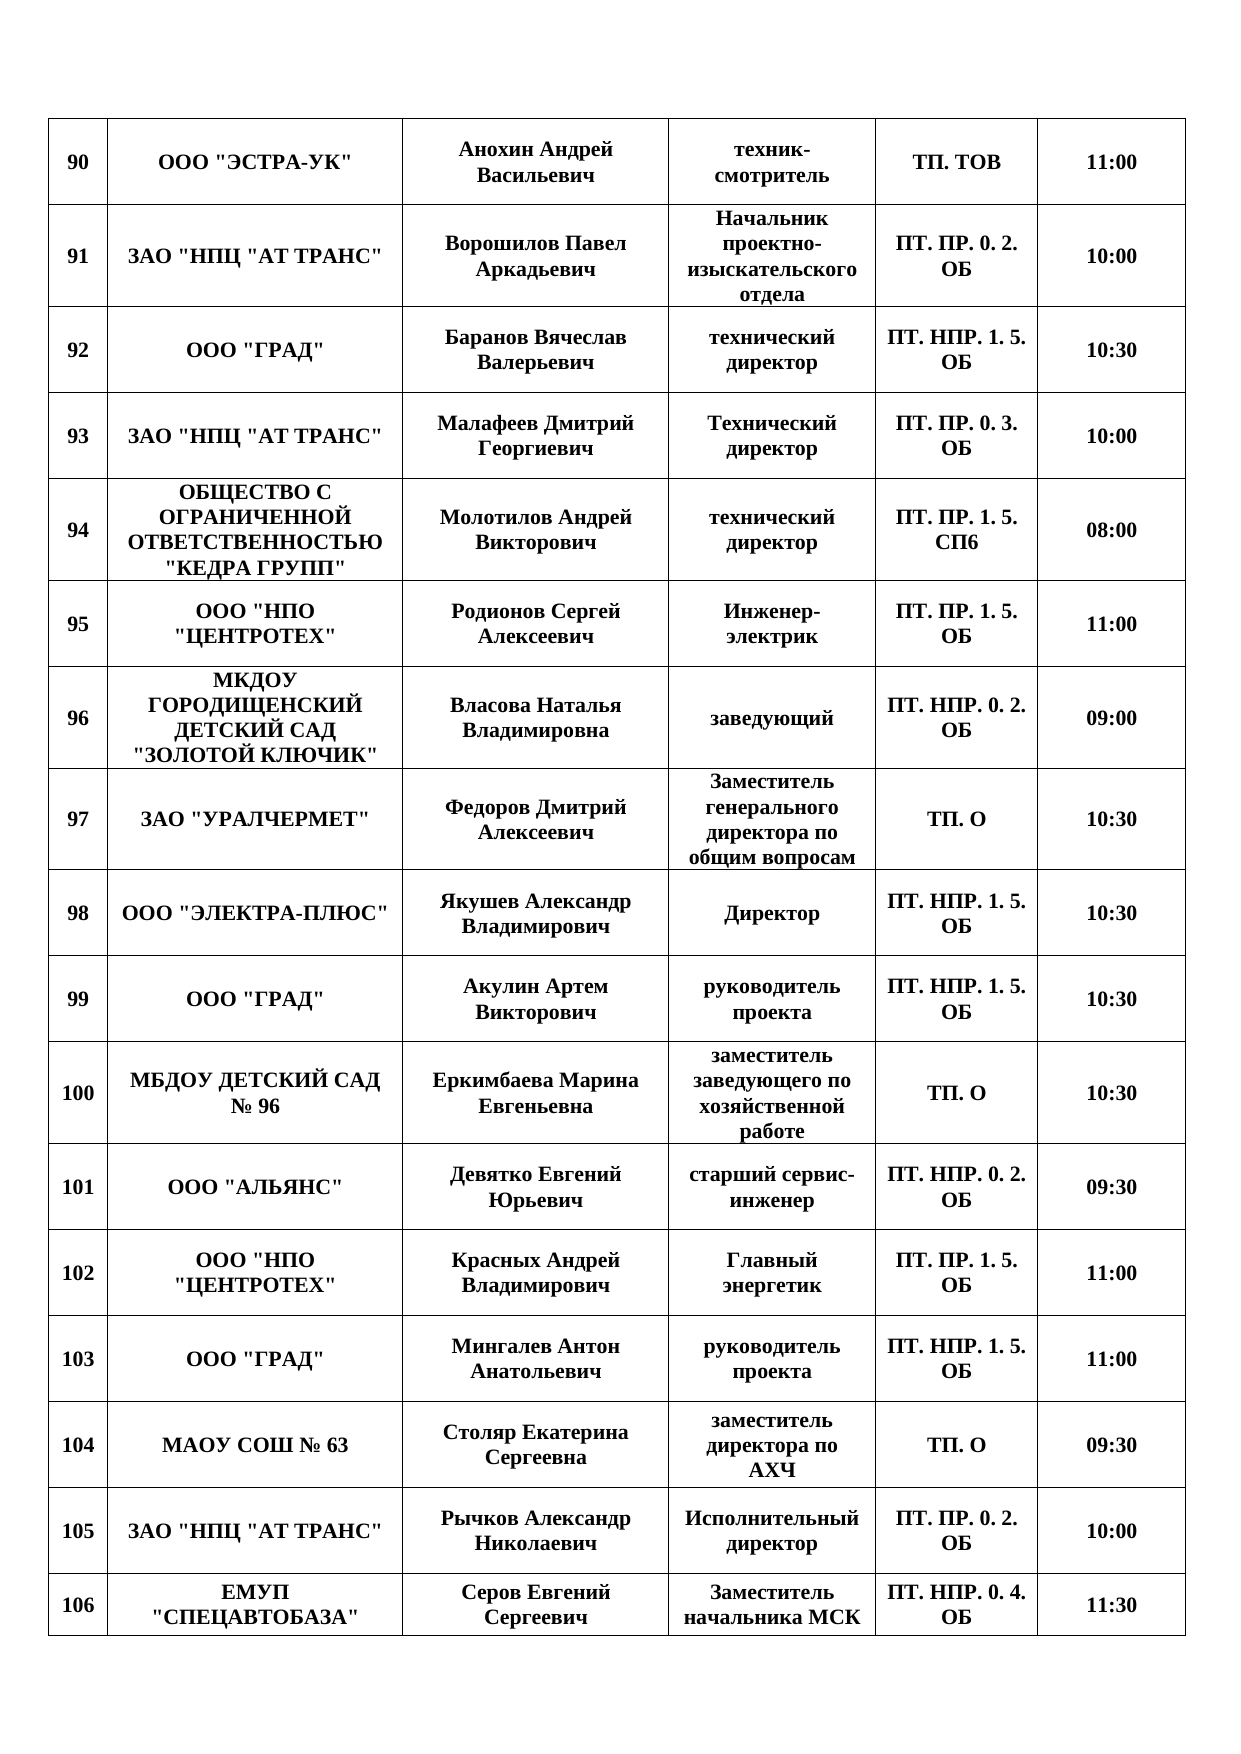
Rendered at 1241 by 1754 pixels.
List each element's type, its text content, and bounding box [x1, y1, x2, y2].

table_cell ООО "НПО "ЦЕНТРОТЕХ" [108, 1230, 402, 1315]
table_cell ПТ. ПР. 0. 3. ОБ [876, 393, 1037, 478]
table_cell 93 [49, 393, 107, 478]
table_cell 11:00 [1038, 1230, 1185, 1315]
table_cell Мингалев Антон Анатольевич [403, 1316, 668, 1401]
table_cell Директор [669, 870, 875, 955]
table_cell 97 [49, 769, 107, 869]
table_cell 96 [49, 667, 107, 767]
table_cell 09:00 [1038, 667, 1185, 767]
table_cell ТП. О [876, 1402, 1037, 1487]
table_cell ОБЩЕСТВО С ОГРАНИЧЕННОЙ ОТВЕТСТВЕННОСТЬЮ "КЕДРА ГРУПП" [108, 479, 402, 580]
table_cell 11:30 [1038, 1574, 1185, 1635]
table_cell 10:30 [1038, 870, 1185, 955]
table_cell 08:00 [1038, 479, 1185, 580]
table_cell Якушев Александр Владимирович [403, 870, 668, 955]
table_cell Девятко Евгений Юрьевич [403, 1144, 668, 1229]
table_cell ООО "ЭЛЕКТРА-ПЛЮС" [108, 870, 402, 955]
table_cell руководитель проекта [669, 956, 875, 1041]
table_cell МБДОУ ДЕТСКИЙ САД № 96 [108, 1042, 402, 1143]
table_cell 10:00 [1038, 393, 1185, 478]
table_cell ЗАО "НПЦ "АТ ТРАНС" [108, 1488, 402, 1573]
table_cell Молотилов Андрей Викторович [403, 479, 668, 580]
table_cell ЗАО "УРАЛЧЕРМЕТ" [108, 769, 402, 869]
table_cell ООО "ГРАД" [108, 307, 402, 392]
table_cell Главный энергетик [669, 1230, 875, 1315]
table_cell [669, 1574, 875, 1635]
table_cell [403, 1574, 668, 1635]
table_cell 105 [49, 1488, 107, 1573]
table_cell техник-смотритель [669, 119, 875, 204]
table_cell Рычков Александр Николаевич [403, 1488, 668, 1573]
table_cell Заместитель генерального директора по общим вопросам [669, 769, 875, 869]
table_cell ПТ. НПР. 1. 5. ОБ [876, 307, 1037, 392]
table_cell Исполнительный директор [669, 1488, 875, 1573]
table_cell Акулин Артем Викторович [403, 956, 668, 1041]
table_cell 103 [49, 1316, 107, 1401]
table_cell ООО "АЛЬЯНС" [108, 1144, 402, 1229]
table_cell 11:00 [1038, 119, 1185, 204]
table_cell ПТ. ПР. 1. 5. ОБ [876, 1230, 1037, 1315]
table_cell 106 [49, 1574, 107, 1635]
table_cell Столяр Екатерина Сергеевна [403, 1402, 668, 1487]
table_cell ПТ. ПР. 1. 5. ОБ [876, 581, 1037, 666]
table_cell 09:30 [1038, 1402, 1185, 1487]
table_cell 10:30 [1038, 307, 1185, 392]
table_cell 104 [49, 1402, 107, 1487]
table_cell ПТ. ПР. 0. 2. ОБ [876, 205, 1037, 306]
table_cell ПТ. НПР. 0. 4. ОБ [876, 1574, 1037, 1635]
table_cell ПТ. НПР. 1. 5. ОБ [876, 870, 1037, 955]
table_cell ПТ. НПР. 0. 2. ОБ [876, 1144, 1037, 1229]
table_cell Технический директор [669, 393, 875, 478]
table_cell 92 [49, 307, 107, 392]
table_cell руководитель проекта [669, 1316, 875, 1401]
table_cell ООО "ГРАД" [108, 956, 402, 1041]
table_cell ЕМУП "СПЕЦАВТОБАЗА" [108, 1574, 402, 1635]
table_cell технический директор [669, 307, 875, 392]
table_cell 100 [49, 1042, 107, 1143]
table_cell заместитель директора по АХЧ [669, 1402, 875, 1487]
table_cell Еркимбаева Марина Евгеньевна [403, 1042, 668, 1143]
table_cell ЗАО "НПЦ "АТ ТРАНС" [108, 205, 402, 306]
table_cell Федоров Дмитрий Алексеевич [403, 769, 668, 869]
table_cell 90 [49, 119, 107, 204]
table_cell ПТ. ПР. 0. 2. ОБ [876, 1488, 1037, 1573]
table_cell Малафеев Дмитрий Георгиевич [403, 393, 668, 478]
table_cell 102 [49, 1230, 107, 1315]
table_cell 91 [49, 205, 107, 306]
table_cell 94 [49, 479, 107, 580]
table_cell 11:00 [1038, 581, 1185, 666]
table_cell технический директор [669, 479, 875, 580]
table_cell ООО "НПО "ЦЕНТРОТЕХ" [108, 581, 402, 666]
table_cell ТП. О [876, 1042, 1037, 1143]
table_cell Анохин Андрей Васильевич [403, 119, 668, 204]
table_cell 98 [49, 870, 107, 955]
table_cell ПТ. НПР. 1. 5. ОБ [876, 956, 1037, 1041]
table_cell 10:30 [1038, 956, 1185, 1041]
table_cell ЗАО "НПЦ "АТ ТРАНС" [108, 393, 402, 478]
table_cell заместитель заведующего по хозяйственной работе [669, 1042, 875, 1143]
table_cell Власова Наталья Владимировна [403, 667, 668, 767]
table_cell старший сервис-инженер [669, 1144, 875, 1229]
table_cell ООО "ГРАД" [108, 1316, 402, 1401]
table_cell ПТ. НПР. 1. 5. ОБ [876, 1316, 1037, 1401]
table_cell ТП. О [876, 769, 1037, 869]
table_cell 10:00 [1038, 205, 1185, 306]
table_cell заведующий [669, 667, 875, 767]
table_cell Инженер-электрик [669, 581, 875, 666]
table_cell 10:00 [1038, 1488, 1185, 1573]
table_cell Красных Андрей Владимирович [403, 1230, 668, 1315]
table_cell ООО "ЭСТРА-УК" [108, 119, 402, 204]
table_cell 10:30 [1038, 1042, 1185, 1143]
table_cell Баранов Вячеслав Валерьевич [403, 307, 668, 392]
table_cell 10:30 [1038, 769, 1185, 869]
table_cell 99 [49, 956, 107, 1041]
table_cell 101 [49, 1144, 107, 1229]
table_cell ПТ. НПР. 0. 2. ОБ [876, 667, 1037, 767]
table_cell ТП. ТОВ [876, 119, 1037, 204]
table_cell МКДОУ ГОРОДИЩЕНСКИЙ ДЕТСКИЙ САД "ЗОЛОТОЙ КЛЮЧИК" [108, 667, 402, 767]
table_cell 95 [49, 581, 107, 666]
table_cell Родионов Сергей Алексеевич [403, 581, 668, 666]
table_cell МАОУ СОШ № 63 [108, 1402, 402, 1487]
table_cell 11:00 [1038, 1316, 1185, 1401]
table_cell ПТ. ПР. 1. 5. СП6 [876, 479, 1037, 580]
table_cell Ворошилов Павел Аркадьевич [403, 205, 668, 306]
table_cell 09:30 [1038, 1144, 1185, 1229]
table_cell Начальник проектно-изыскательского отдела [669, 205, 875, 306]
